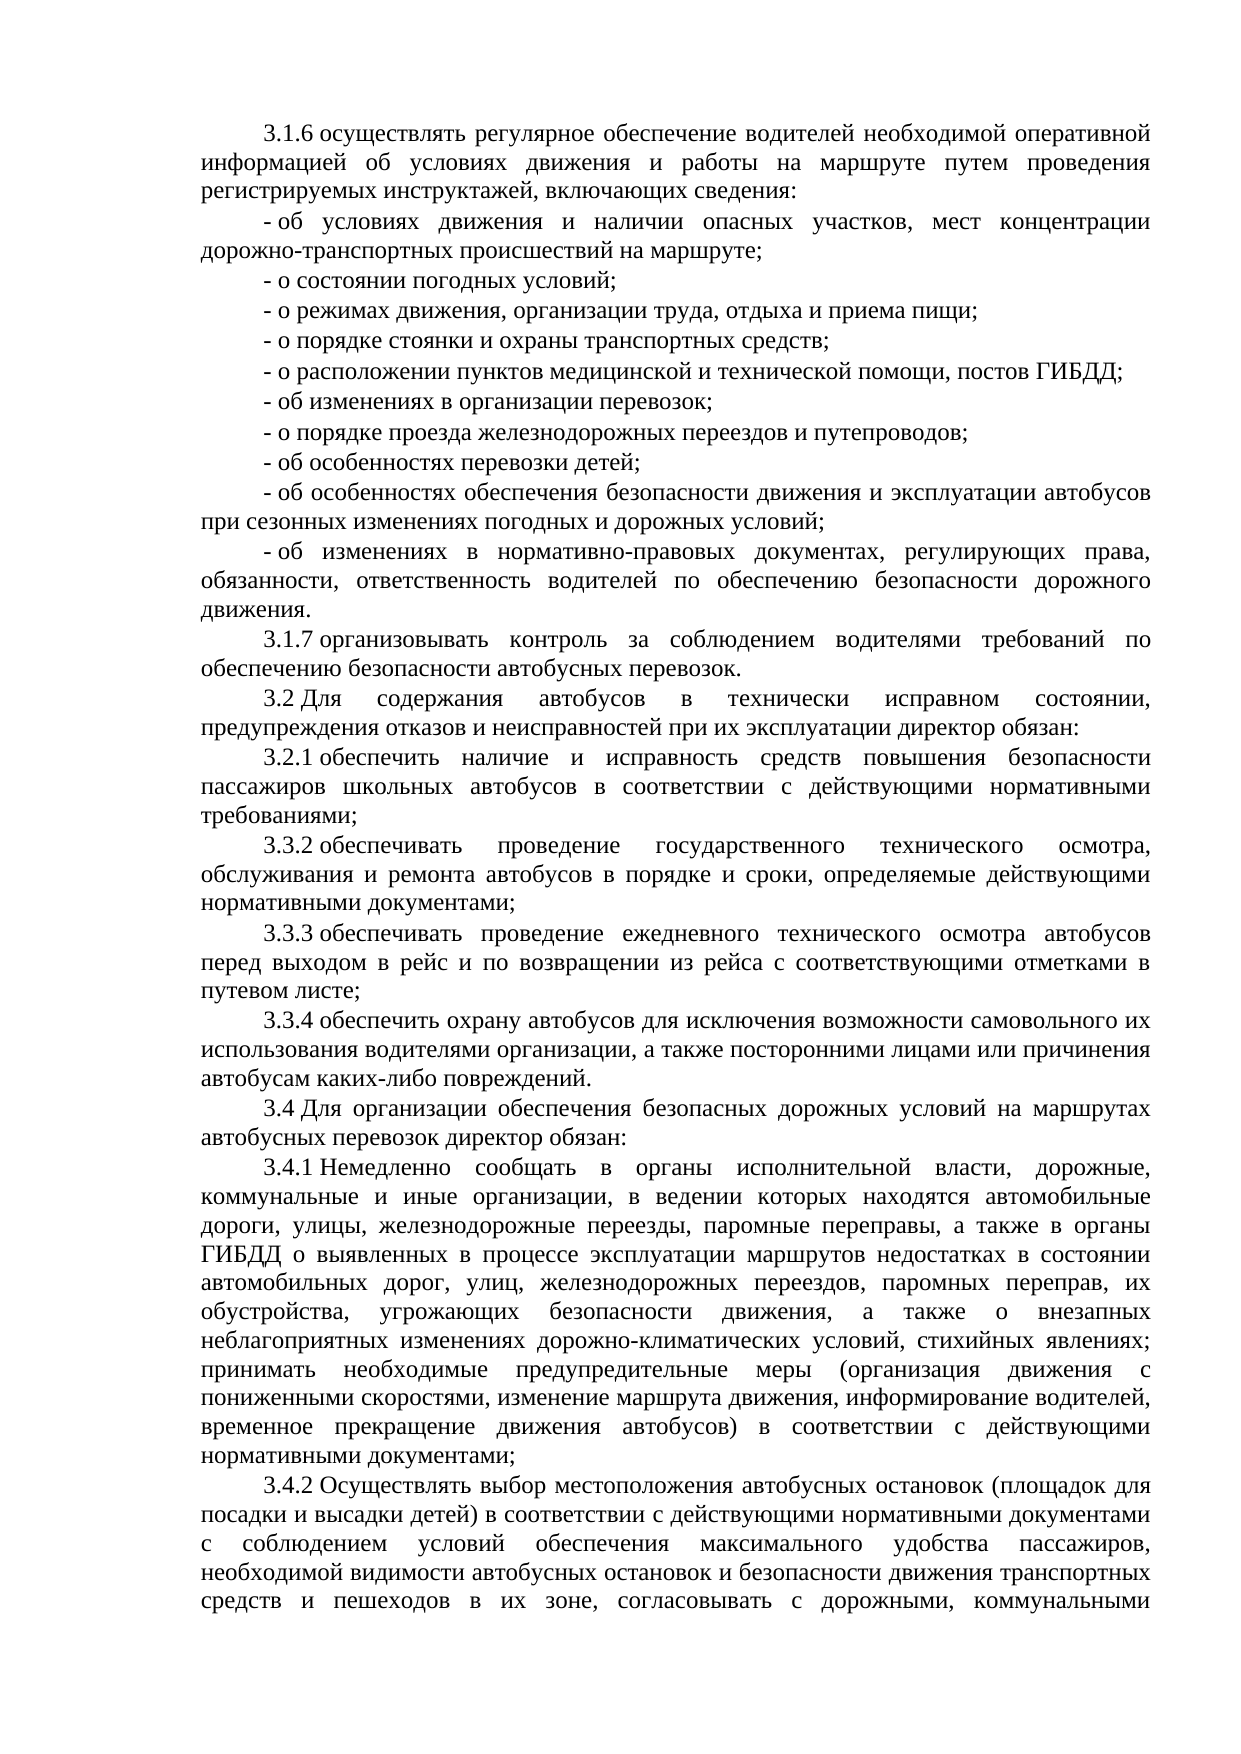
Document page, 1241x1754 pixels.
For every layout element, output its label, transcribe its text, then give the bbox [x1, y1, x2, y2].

text 3.1.6 осуществлять регулярное обеспечение водителей необходимой оперативной информацией об условиях движения и работы на маршруте путем проведения регистрируемых инструктажей, включающих сведения: [201, 118, 1152, 204]
text - о порядке стоянки и охраны транспортных средств; [201, 326, 1152, 354]
text - об изменениях в организации перевозок; [201, 386, 1152, 415]
text - о порядке проезда железнодорожных переездов и путепроводов; [201, 417, 1152, 445]
text 3.3.2 обеспечивать проведение государственного технического осмотра, обслуживания и ремонта автобусов в порядке и сроки, определяемые действующими нормативными документами; [201, 830, 1152, 916]
text 3.1.7 организовывать контроль за соблюдением водителями требований по обеспечению безопасности автобусных перевозок. [201, 624, 1152, 682]
text 3.4 Для организации обеспечения безопасных дорожных условий на маршрутах автобусных перевозок директор обязан: [201, 1093, 1152, 1151]
text 3.2 Для содержания автобусов в технически исправном состоянии, предупреждения отказов и неисправностей при их эксплуатации директор обязан: [201, 683, 1152, 741]
text - об условиях движения и наличии опасных участков, мест концентрации дорожно-транспортных происшествий на маршруте; [201, 206, 1152, 263]
text - об изменениях в нормативно-правовых документах, регулирующих права, обязанности, ответственность водителей по обеспечению безопасности дорожного движения. [201, 536, 1152, 622]
text 3.2.1 обеспечить наличие и исправность средств повышения безопасности пассажиров школьных автобусов в соответствии с действующими нормативными требованиями; [201, 742, 1152, 828]
text - о расположении пунктов медицинской и технической помощи, постов ГИБДД; [201, 356, 1152, 385]
text - о состоянии погодных условий; [201, 265, 1152, 294]
text - об особенностях обеспечения безопасности движения и эксплуатации автобусов при сезонных изменениях погодных и дорожных условий; [201, 477, 1152, 535]
text 3.3.3 обеспечивать проведение ежедневного технического осмотра автобусов перед выходом в рейс и по возвращении из рейса с соответствующими отметками в путевом листе; [201, 918, 1152, 1004]
text - об особенностях перевозки детей; [201, 447, 1152, 476]
text - о режимах движения, организации труда, отдыха и приема пищи; [201, 295, 1152, 324]
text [201, 1470, 1152, 1614]
text 3.4.1 Немедленно сообщать в органы исполнительной власти, дорожные, коммунальные и иные организации, в ведении которых находятся автомобильные дороги, улицы, железнодорожные переезды, паромные переправы, а также в органы ГИБДД о выявленных в процессе эксплуатации маршрутов недостатках в состоянии автомобильных дорог, улиц, железнодорожных переездов, паромных переправ, их обустройства, угрожающих безопасности движения, а также о внезапных неблагоприятных изменениях дорожно-климатических условий, стихийных явлениях; принимать необходимые предупредительные меры (организация движения с пониженными скоростями, изменение маршрута движения, информирование водителей, временное прекращение движения автобусов) в соответствии с действующими нормативными документами; [201, 1152, 1152, 1469]
text 3.3.4 обеспечить охрану автобусов для исключения возможности самовольного их использования водителями организации, а также посторонними лицами или причинения автобусам каких-либо повреждений. [201, 1006, 1152, 1092]
